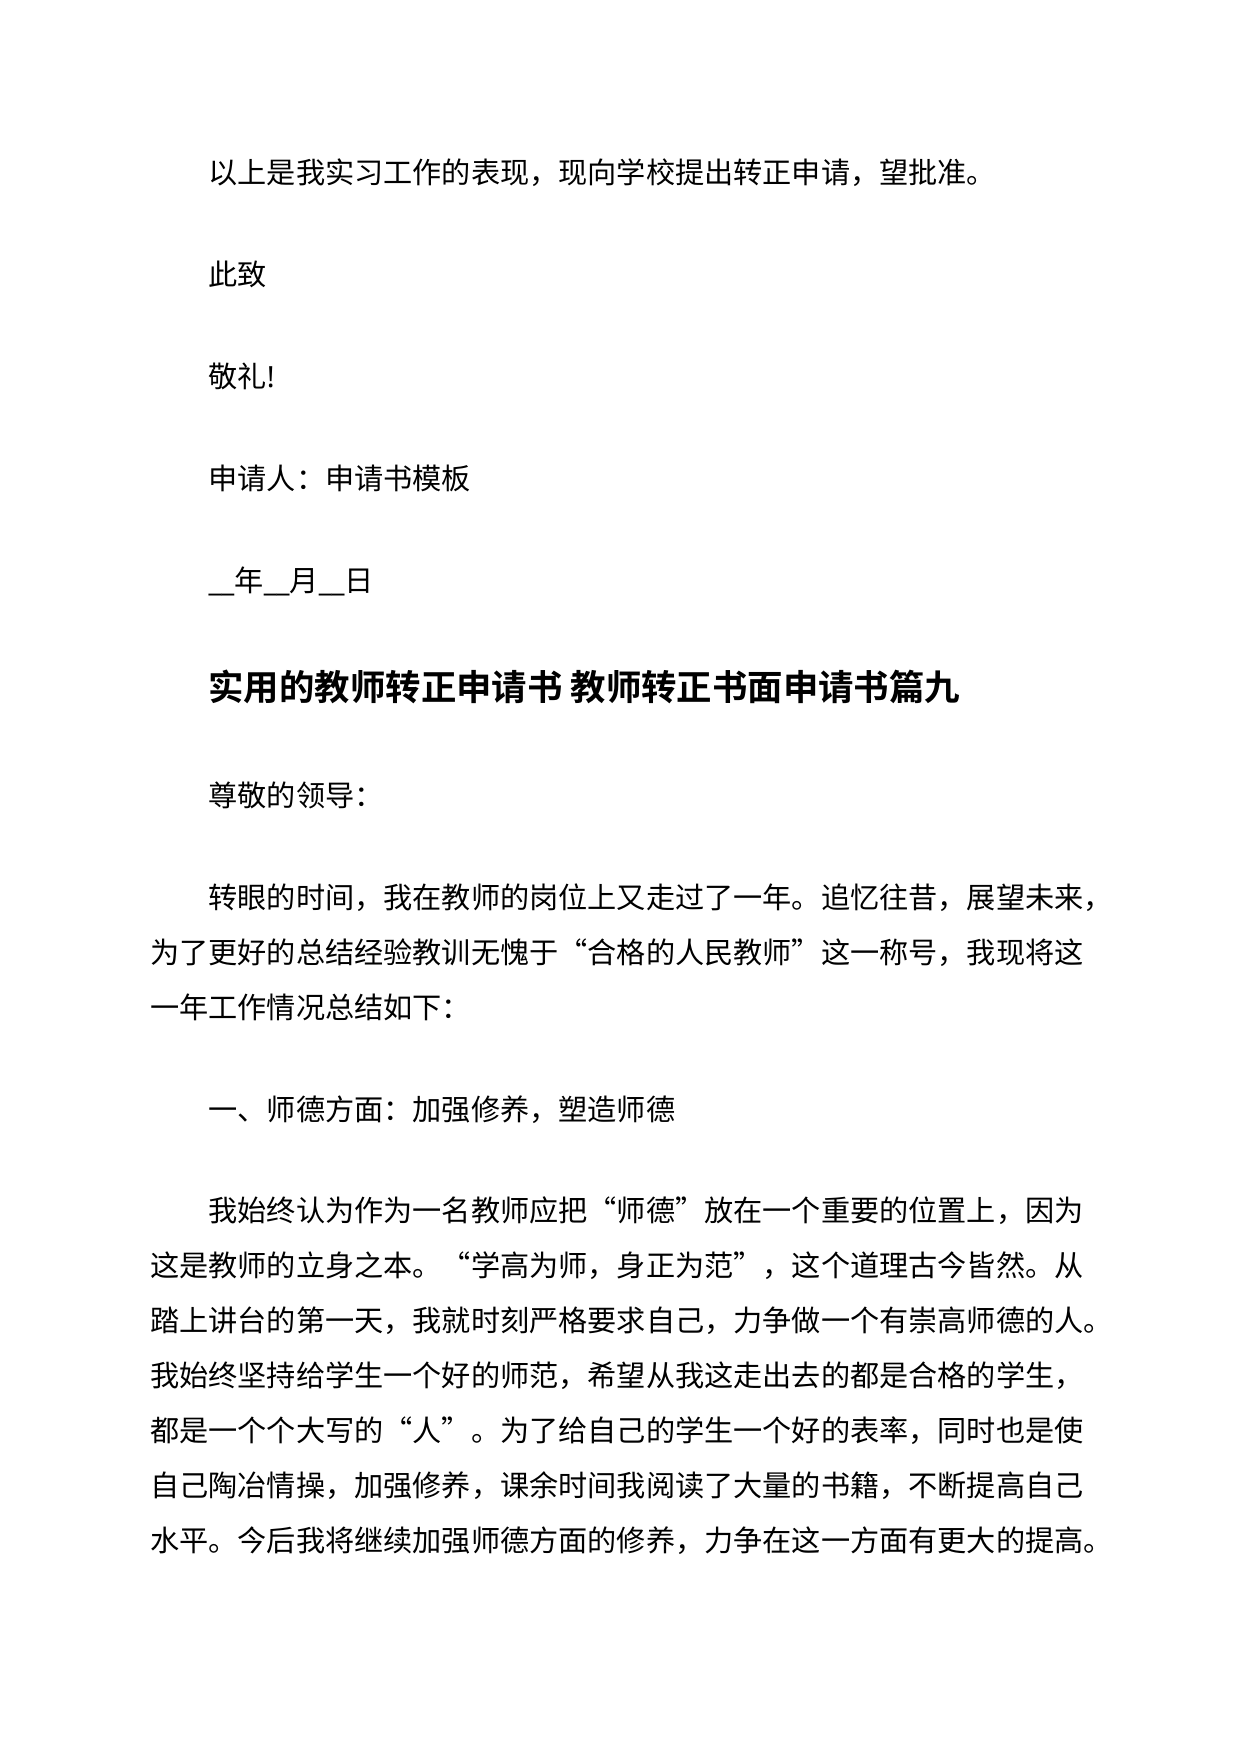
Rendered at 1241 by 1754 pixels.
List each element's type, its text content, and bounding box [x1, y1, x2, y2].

text 尊敬的领导： [150, 773, 1090, 815]
text 转眼的时间，我在教师的岗位上又走过了一年。追忆往昔，展望未来，为了更好的总结经验教训无愧于“合格的人民教师”这一称号，我现将这一年工作情况总结如下： [150, 874, 1090, 1027]
text 以上是我实习工作的表现，现向学校提出转正申请，望批准。 [150, 150, 1090, 192]
text 实用的教师转正申请书 教师转正书面申请书篇九 [150, 659, 1090, 711]
text 此致 [150, 252, 1090, 294]
text 一、师德方面：加强修养，塑造师德 [150, 1086, 1090, 1128]
text __年__月__日 [150, 557, 1090, 600]
text 我始终认为作为一名教师应把“师德”放在一个重要的位置上，因为这是教师的立身之本。“学高为师，身正为范”，这个道理古今皆然。从踏上讲台的第一天，我就时刻严格要求自己，力争做一个有崇高师德的人。我始终坚持给学生一个好的师范，希望从我这走出去的都是合格的学生，都是一个个大写的“人”。为了给自己的学生一个好的表率，同时也是使自己陶冶情操，加强修养，课余时间我阅读了大量的书籍，不断提高自己水平。今后我将继续加强师德方面的修养，力争在这一方面有更大的提高。 [150, 1188, 1090, 1559]
text 申请人：申请书模板 [150, 456, 1090, 498]
text 敬礼! [150, 353, 1090, 396]
